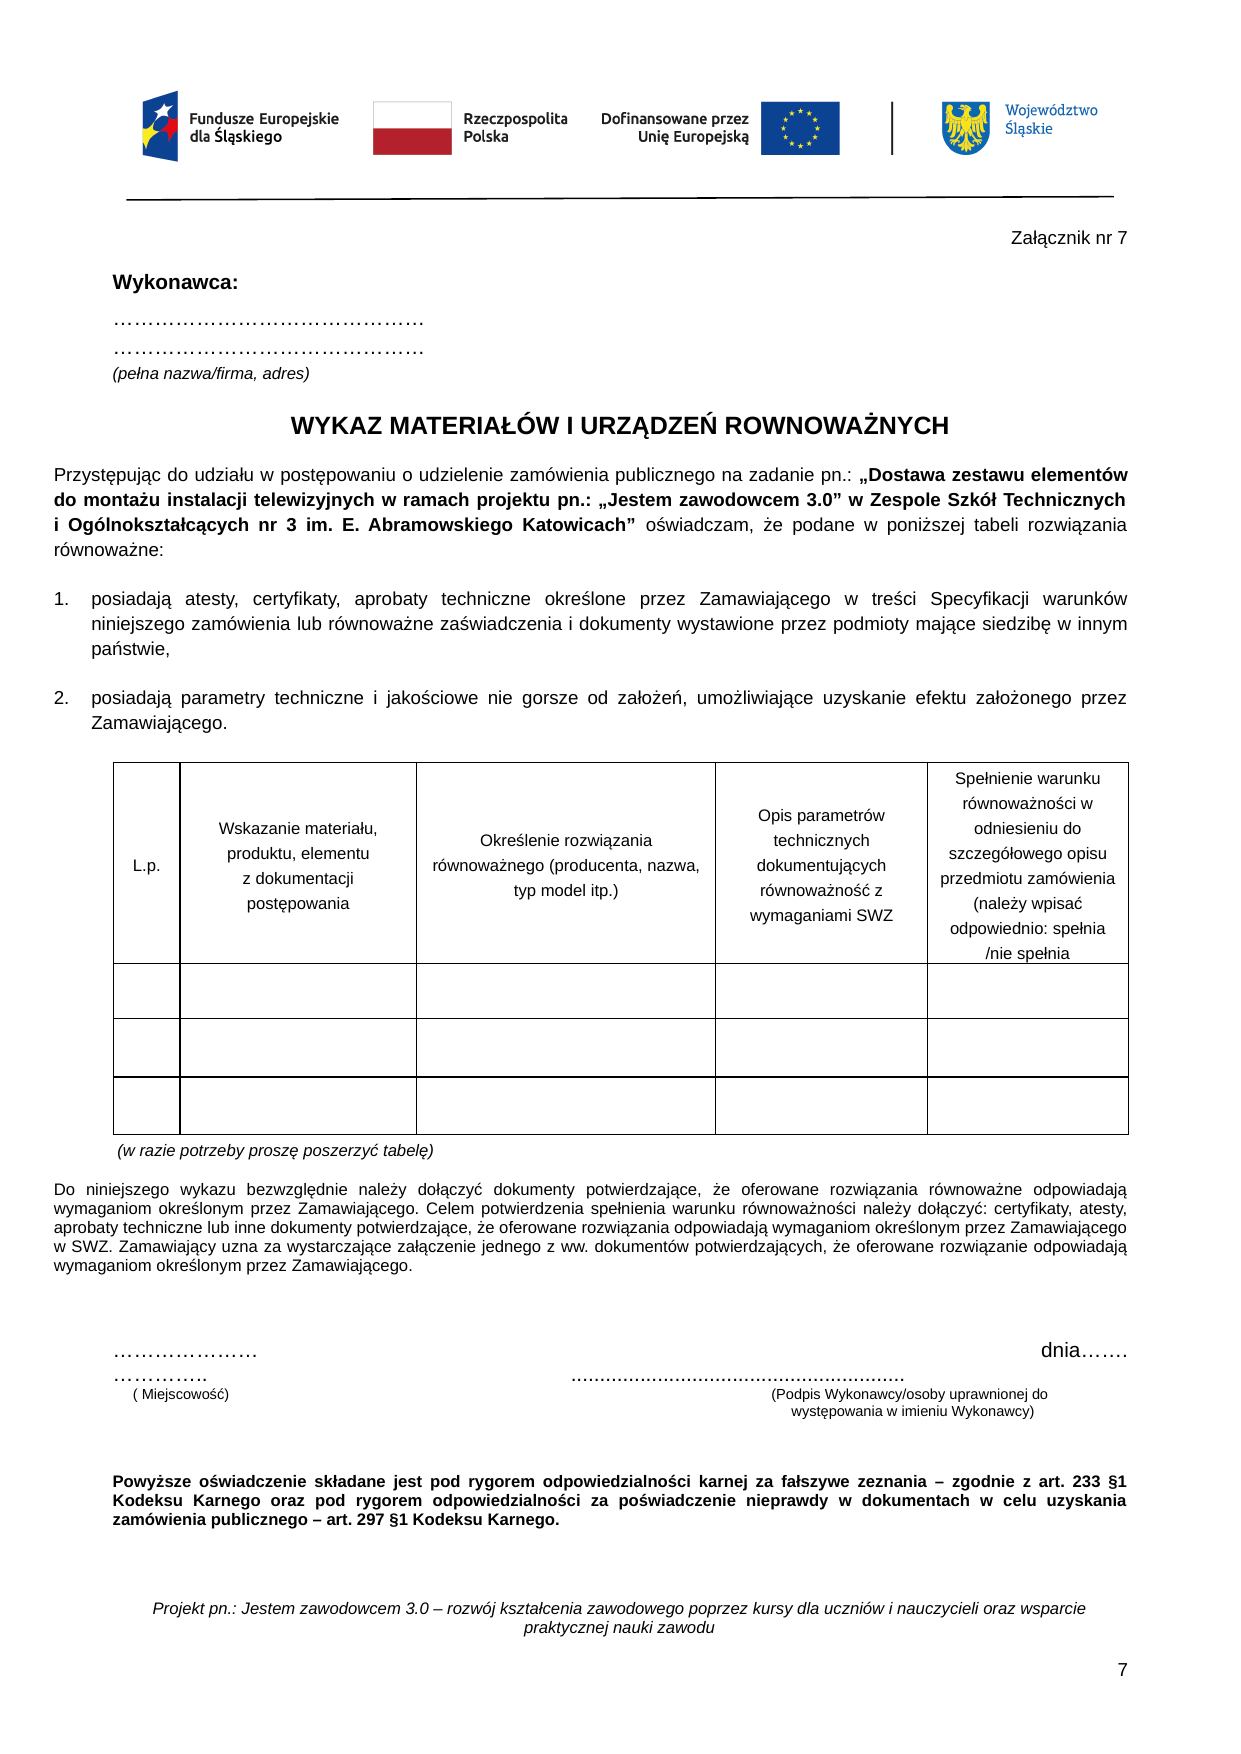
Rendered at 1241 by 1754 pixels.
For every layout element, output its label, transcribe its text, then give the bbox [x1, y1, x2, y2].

text Załącznik nr 7 [924, 227, 1128, 248]
table_header L.p. [114, 763, 179, 963]
table_cell [417, 1019, 715, 1076]
text ( Miejscowość) (Podpis Wykonawcy/osoby uprawnionej do występowania w imieniu Wykonawcy) [112, 1386, 1128, 1419]
table_cell [181, 964, 416, 1018]
table_cell [181, 1019, 416, 1076]
table_cell [716, 1019, 927, 1076]
text Do niniejszego wykazu bezwzględnie należy dołączyć dokumenty potwierdzające, że oferowane rozwiązania równoważne odpowiadają wymaganiom określonym przez Zamawiającego. Celem potwierdzenia spełnienia warunku równoważności należy dołączyć: certyfikaty, atesty, aprobaty techniczne lub inne dokumenty potwierdzające, że oferowane rozwiązania odpowiadają wymaganiom określonym przez Zamawiającego w SWZ. Zamawiający uzna za wystarczające załączenie jednego z ww. dokumentów potwierdzających, że oferowane rozwiązanie odpowiadają wymaganiom określonym przez Zamawiającego. [53, 1179, 1128, 1275]
table_cell [928, 964, 1128, 1018]
text Wykonawca: [112, 270, 1128, 294]
table_cell [716, 964, 927, 1018]
text ………………… dnia…….………….. .......................................................... [112, 1338, 1128, 1386]
table_header Wskazanie materiału, produktu, elementu z dokumentacji postępowania [181, 763, 416, 963]
table_header Spełnienie warunku równoważności w odniesieniu do szczegółowego opisu przedmiotu zamówienia (należy wpisać odpowiednio: spełnia /nie spełnia [928, 763, 1128, 963]
text ……………………………………… [112, 335, 507, 359]
text ……………………………………… [112, 306, 507, 330]
table_cell [928, 1019, 1128, 1076]
table_cell [417, 1078, 715, 1134]
text WYKAZ MATERIAŁÓW I URZĄDZEŃ ROWNOWAŻNYCH [112, 411, 1128, 440]
picture [125, 73, 1115, 179]
table_cell [928, 1078, 1128, 1134]
table_cell [114, 964, 179, 1018]
text (pełna nazwa/firma, adres) [112, 363, 1128, 383]
list posiadają parametry techniczne i jakościowe nie gorsze od założeń, umożliwiające uzyskanie efektu założonego przez Zamawiającego. [53, 687, 1128, 733]
table_cell [417, 964, 715, 1018]
table_cell [181, 1078, 416, 1134]
table_header Określenie rozwiązania równoważnego (producenta, nazwa, typ model itp.) [417, 763, 715, 963]
table_cell [716, 1078, 927, 1134]
table_header Opis parametrów technicznych dokumentujących równoważność z wymaganiami SWZ [716, 763, 927, 963]
list posiadają atesty, certyfikaty, aprobaty techniczne określone przez Zamawiającego w treści Specyfikacji warunków niniejszego zamówienia lub równoważne zaświadczenia i dokumenty wystawione przez podmioty mające siedzibę w innym państwie, [53, 588, 1128, 659]
table_cell [114, 1019, 179, 1076]
text Przystępując do udziału w postępowaniu o udzielenie zamówienia publicznego na zadanie pn.: „Dostawa zestawu elementów do montażu instalacji telewizyjnych w ramach projektu pn.: „Jestem zawodowcem 3.0” w Zespole Szkół Technicznych i Ogólnokształcących nr 3 im. E. Abramowskiego Katowicach” oświadczam, że podane w poniższej tabeli rozwiązania równoważne: [53, 464, 1128, 560]
text Powyższe oświadczenie składane jest pod rygorem odpowiedzialności karnej za fałszywe zeznania – zgodnie z art. 233 §1 Kodeksu Karnego oraz pod rygorem odpowiedzialności za poświadczenie nieprawdy w dokumentach w celu uzyskania zamówienia publicznego – art. 297 §1 Kodeksu Karnego. [112, 1472, 1128, 1529]
text (w razie potrzeby proszę poszerzyć tabelę) [112, 1135, 1128, 1160]
table_cell [114, 1078, 179, 1134]
